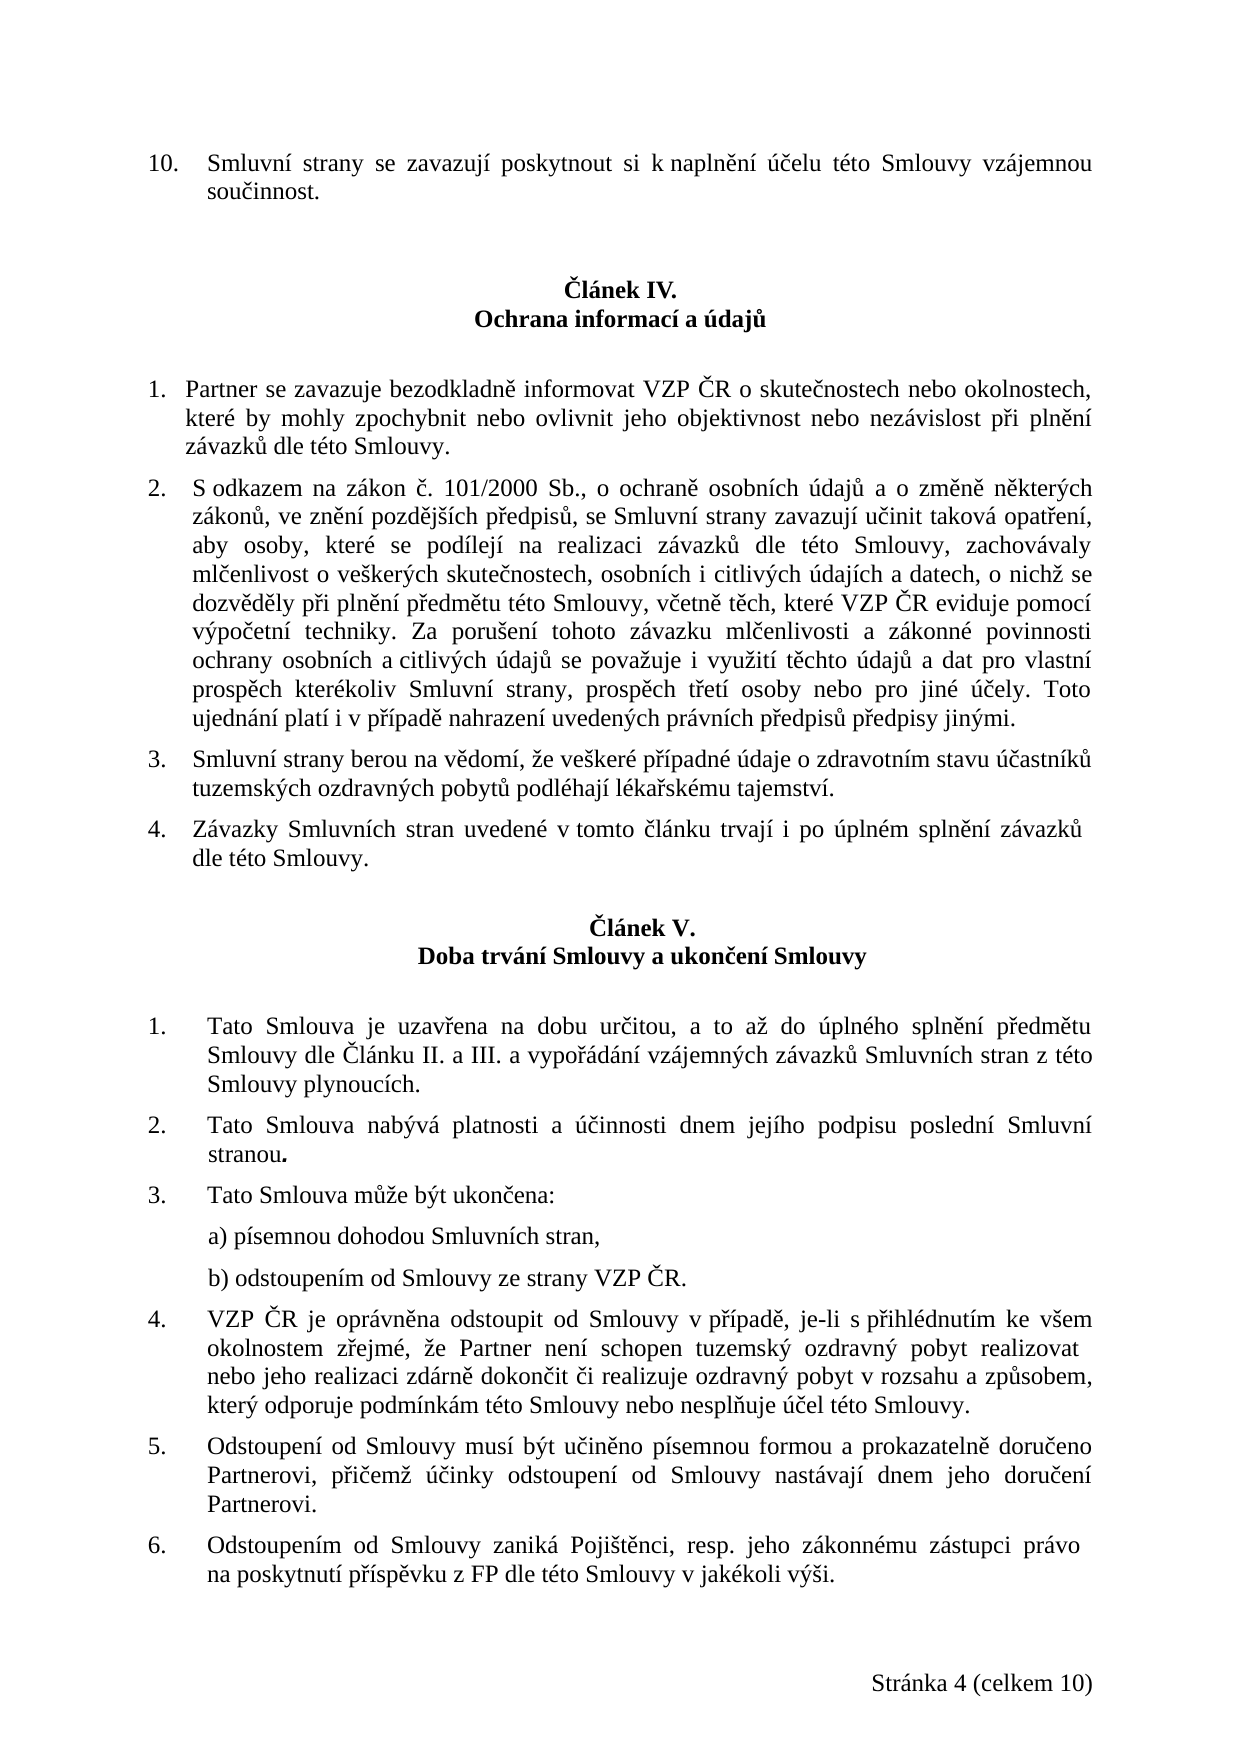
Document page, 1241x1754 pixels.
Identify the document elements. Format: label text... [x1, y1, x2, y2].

text 6. Odstoupením od Smlouvy zaniká Pojištěnci, resp. jeho zákonnému zástupci právo na poskytnutí příspěvku z FP dle této Smlouvy v jakékoli výši. [148, 1530, 1093, 1588]
text a) písemnou dohodou Smluvních stran, [208, 1221, 1093, 1250]
list Závazky Smluvních stran uvedené v tomto článku trvají i po úplném splnění závazků dle této Smlouvy. [148, 814, 1093, 871]
list Tato Smlouva může být ukončena: [148, 1180, 1093, 1209]
list Tato Smlouva nabývá platnosti a účinnosti dnem jejího podpisu poslední Smluvní stranou. [148, 1110, 1093, 1168]
list Smluvní strany berou na vědomí, že veškeré případné údaje o zdravotním stavu účastníků tuzemských ozdravných pobytů podléhají lékařskému tajemství. [148, 744, 1093, 801]
text Článek IV. [148, 275, 1093, 304]
text Doba trvání Smlouvy a ukončení Smlouvy [192, 941, 1093, 970]
text Ochrana informací a údajů [148, 304, 1093, 333]
text Článek V. [192, 913, 1093, 941]
text 5. Odstoupení od Smlouvy musí být učiněno písemnou formou a prokazatelně doručeno Partnerovi, přičemž účinky odstoupení od Smlouvy nastávají dnem jeho doručení Partnerovi. [148, 1431, 1093, 1518]
list S odkazem na zákon č. 101/2000 Sb., o ochraně osobních údajů a o změně některých zákonů, ve znění pozdějších předpisů, se Smluvní strany zavazují učinit taková opatření, aby osoby, které se podílejí na realizaci závazků dle této Smlouvy, zachovávaly mlčenlivost o veškerých skutečnostech, osobních i citlivých údajích a datech, o nichž se dozvěděly při plnění předmětu této Smlouvy, včetně těch, které VZP ČR eviduje pomocí výpočetní techniky. Za porušení tohoto závazku mlčenlivosti a zákonné povinnosti ochrany osobních a citlivých údajů se považuje i využití těchto údajů a dat pro vlastní prospěch kterékoliv Smluvní strany, prospěch třetí osoby nebo pro jiné účely. Toto ujednání platí i v případě nahrazení uvedených právních předpisů předpisy jinými. [148, 473, 1093, 731]
text 10. Smluvní strany se zavazují poskytnout si k naplnění účelu této Smlouvy vzájemnou součinnost. [148, 148, 1093, 205]
list Partner se zavazuje bezodkladně informovat VZP ČR o skutečnostech nebo okolnostech, které by mohly zpochybnit nebo ovlivnit jeho objektivnost nebo nezávislost při plnění závazků dle této Smlouvy. [148, 374, 1093, 460]
list Tato Smlouva je uzavřena na dobu určitou, a to až do úplného splnění předmětu Smlouvy dle Článku II. a III. a vypořádání vzájemných závazků Smluvních stran z této Smlouvy plynoucích. [148, 1011, 1093, 1098]
text 4. VZP ČR je oprávněna odstoupit od Smlouvy v případě, je-li s přihlédnutím ke všem okolnostem zřejmé, že Partner není schopen tuzemský ozdravný pobyt realizovat nebo jeho realizaci zdárně dokončit či realizuje ozdravný pobyt v rozsahu a způsobem, který odporuje podmínkám této Smlouvy nebo nesplňuje účel této Smlouvy. [148, 1304, 1093, 1419]
text b) odstoupením od Smlouvy ze strany VZP ČR. [208, 1263, 1093, 1291]
